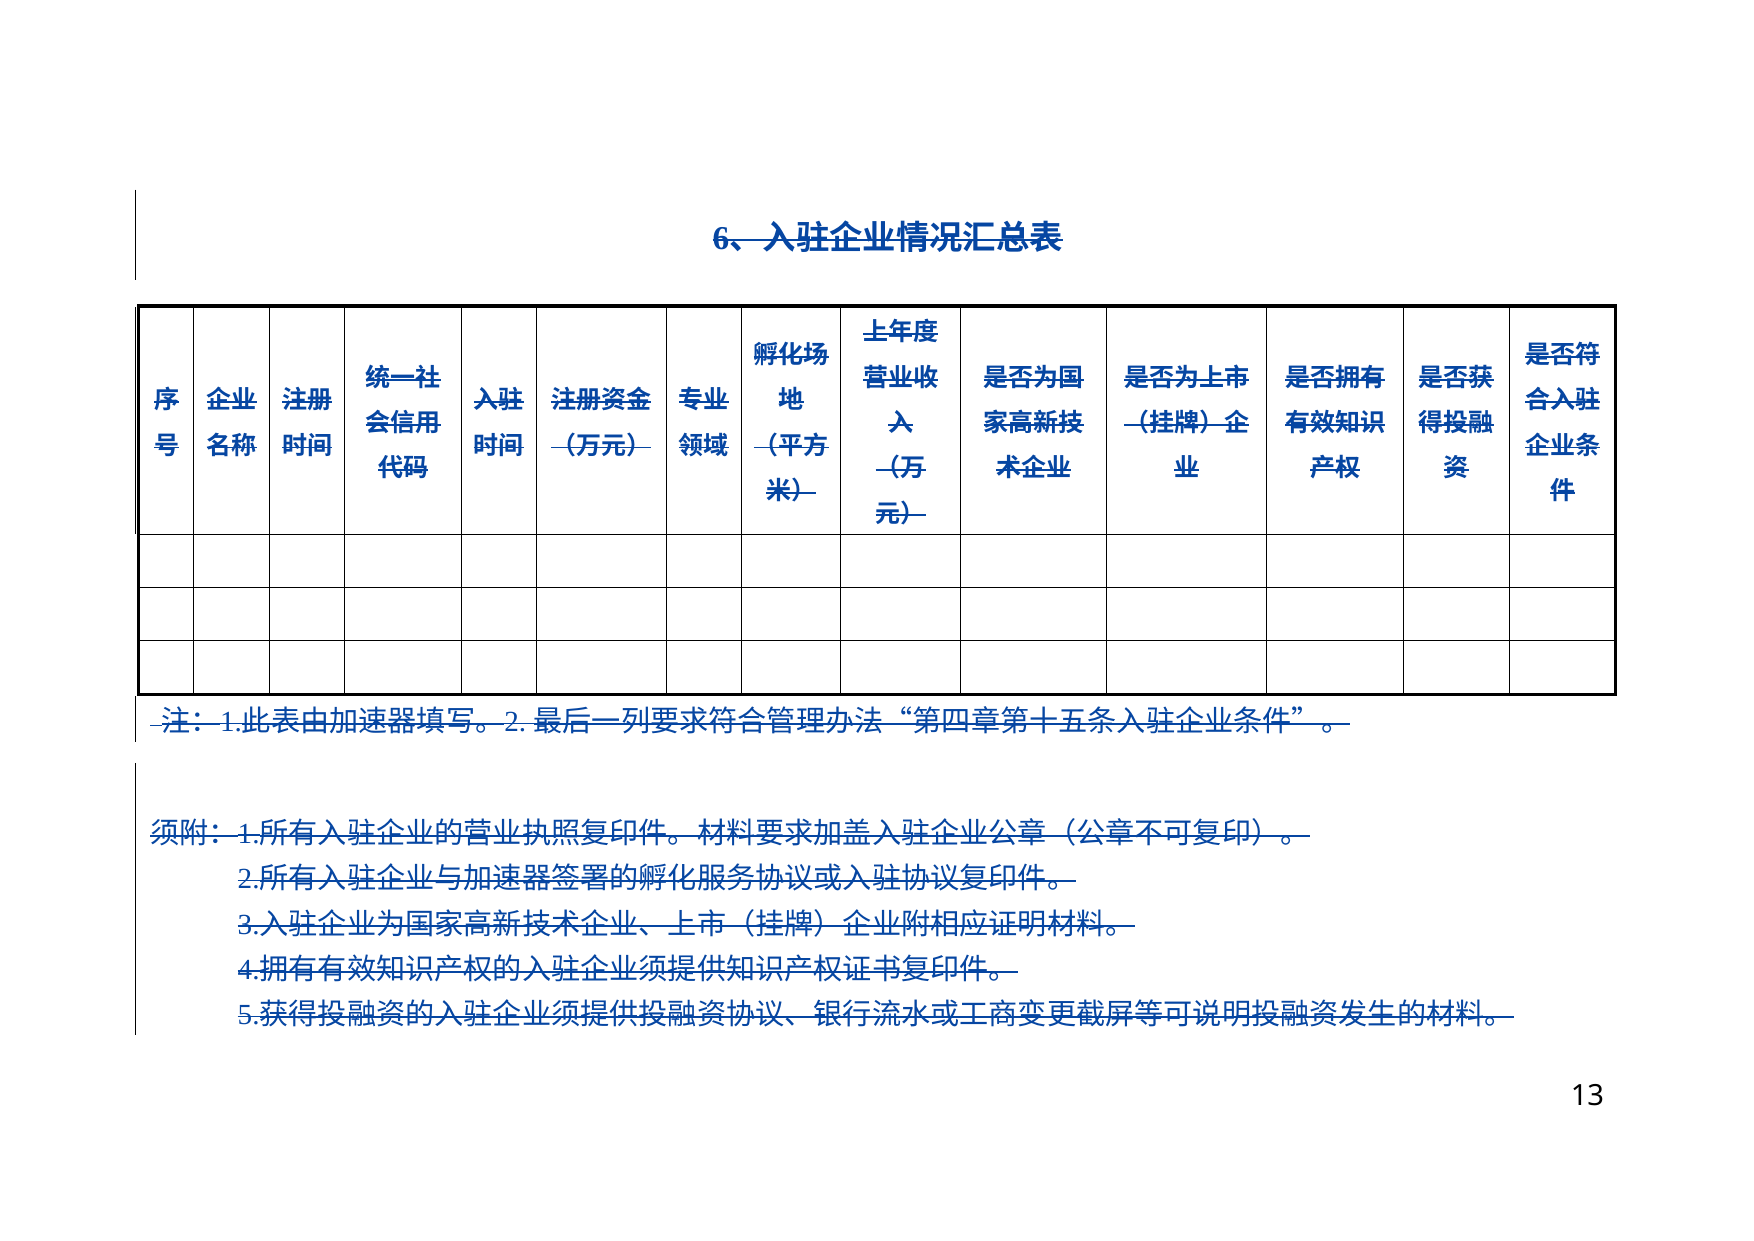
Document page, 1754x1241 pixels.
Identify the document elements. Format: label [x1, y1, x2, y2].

table_cell [194, 641, 269, 693]
table_cell [667, 588, 741, 640]
table_cell [345, 535, 460, 587]
table_cell [461, 588, 536, 640]
table_cell [140, 641, 193, 693]
table_header [1510, 308, 1614, 534]
table_cell [961, 535, 1106, 587]
table_cell [1107, 588, 1266, 640]
table_cell [270, 535, 344, 587]
table_header [1267, 308, 1403, 534]
table_header [1404, 308, 1509, 534]
table_cell [841, 535, 959, 587]
table_cell [194, 588, 269, 640]
table_cell [270, 641, 344, 693]
table_cell [742, 535, 840, 587]
table_cell [961, 588, 1106, 640]
table_cell [345, 588, 460, 640]
table_header [1107, 308, 1266, 534]
table_header [461, 308, 536, 534]
table_header [537, 308, 666, 534]
table_cell [1510, 588, 1614, 640]
table_header [742, 308, 840, 534]
table_cell [270, 588, 344, 640]
table_cell [667, 641, 741, 693]
table_cell [1107, 535, 1266, 587]
table_cell [345, 641, 460, 693]
table_header [194, 308, 269, 534]
table_cell [140, 588, 193, 640]
table_cell [841, 641, 959, 693]
table_cell [961, 641, 1106, 693]
table_cell [461, 535, 536, 587]
table_cell [841, 588, 959, 640]
table_cell [1107, 641, 1266, 693]
table_cell [667, 535, 741, 587]
table_header [961, 308, 1106, 534]
table_cell [461, 641, 536, 693]
table_cell [537, 588, 666, 640]
table_header [270, 308, 344, 534]
table_cell [194, 535, 269, 587]
table_cell [1404, 641, 1509, 693]
table_cell [1267, 535, 1403, 587]
table_cell [1404, 588, 1509, 640]
table_cell [537, 535, 666, 587]
table_header [841, 308, 959, 534]
table_cell [1267, 588, 1403, 640]
table_cell [742, 588, 840, 640]
table_cell [140, 535, 193, 587]
table_cell [537, 641, 666, 693]
table_cell [742, 641, 840, 693]
table_header [345, 308, 460, 534]
table_header [667, 308, 741, 534]
table_cell [1510, 535, 1614, 587]
table_cell [1510, 641, 1614, 693]
table_cell [1404, 535, 1509, 587]
table_header [140, 308, 193, 534]
table_cell [1267, 641, 1403, 693]
